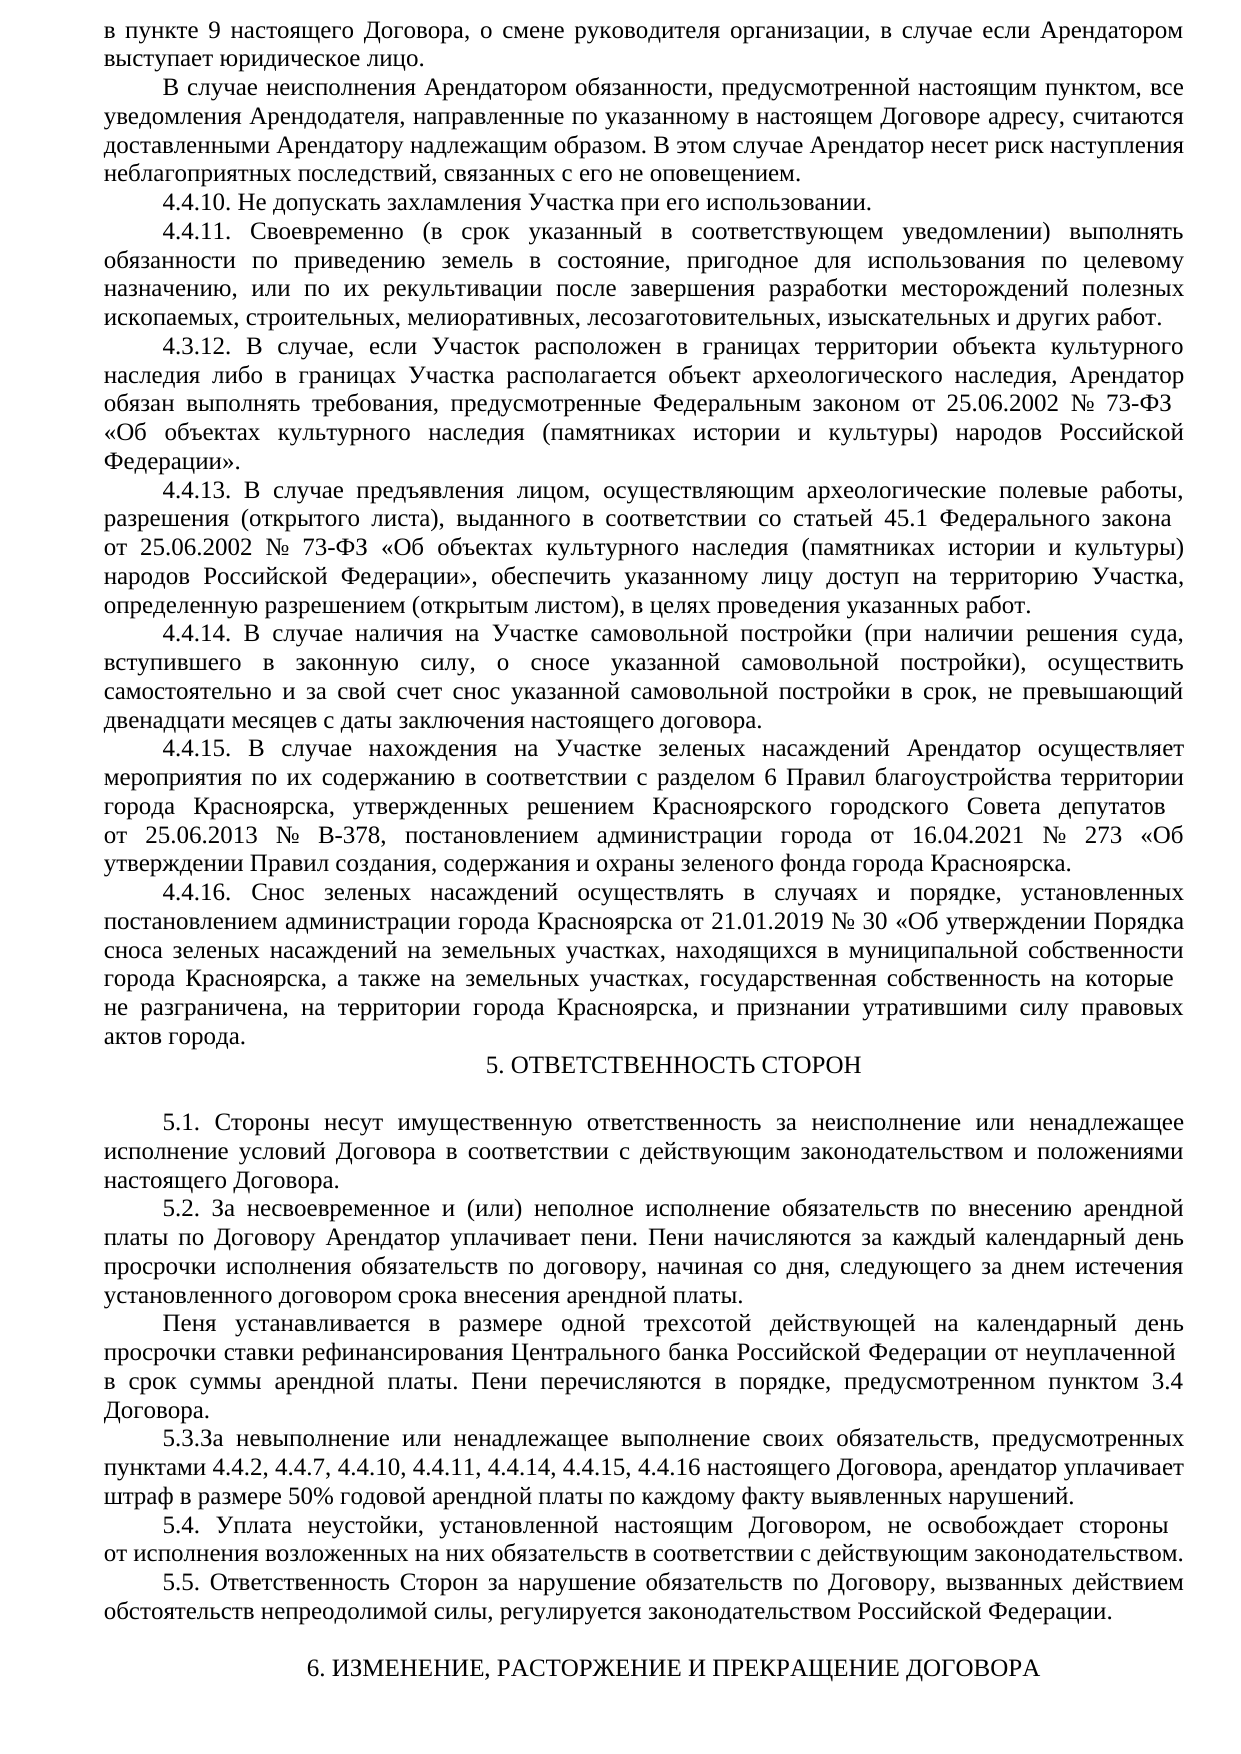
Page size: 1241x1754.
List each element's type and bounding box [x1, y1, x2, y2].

table_header [92, 15, 1196, 1682]
